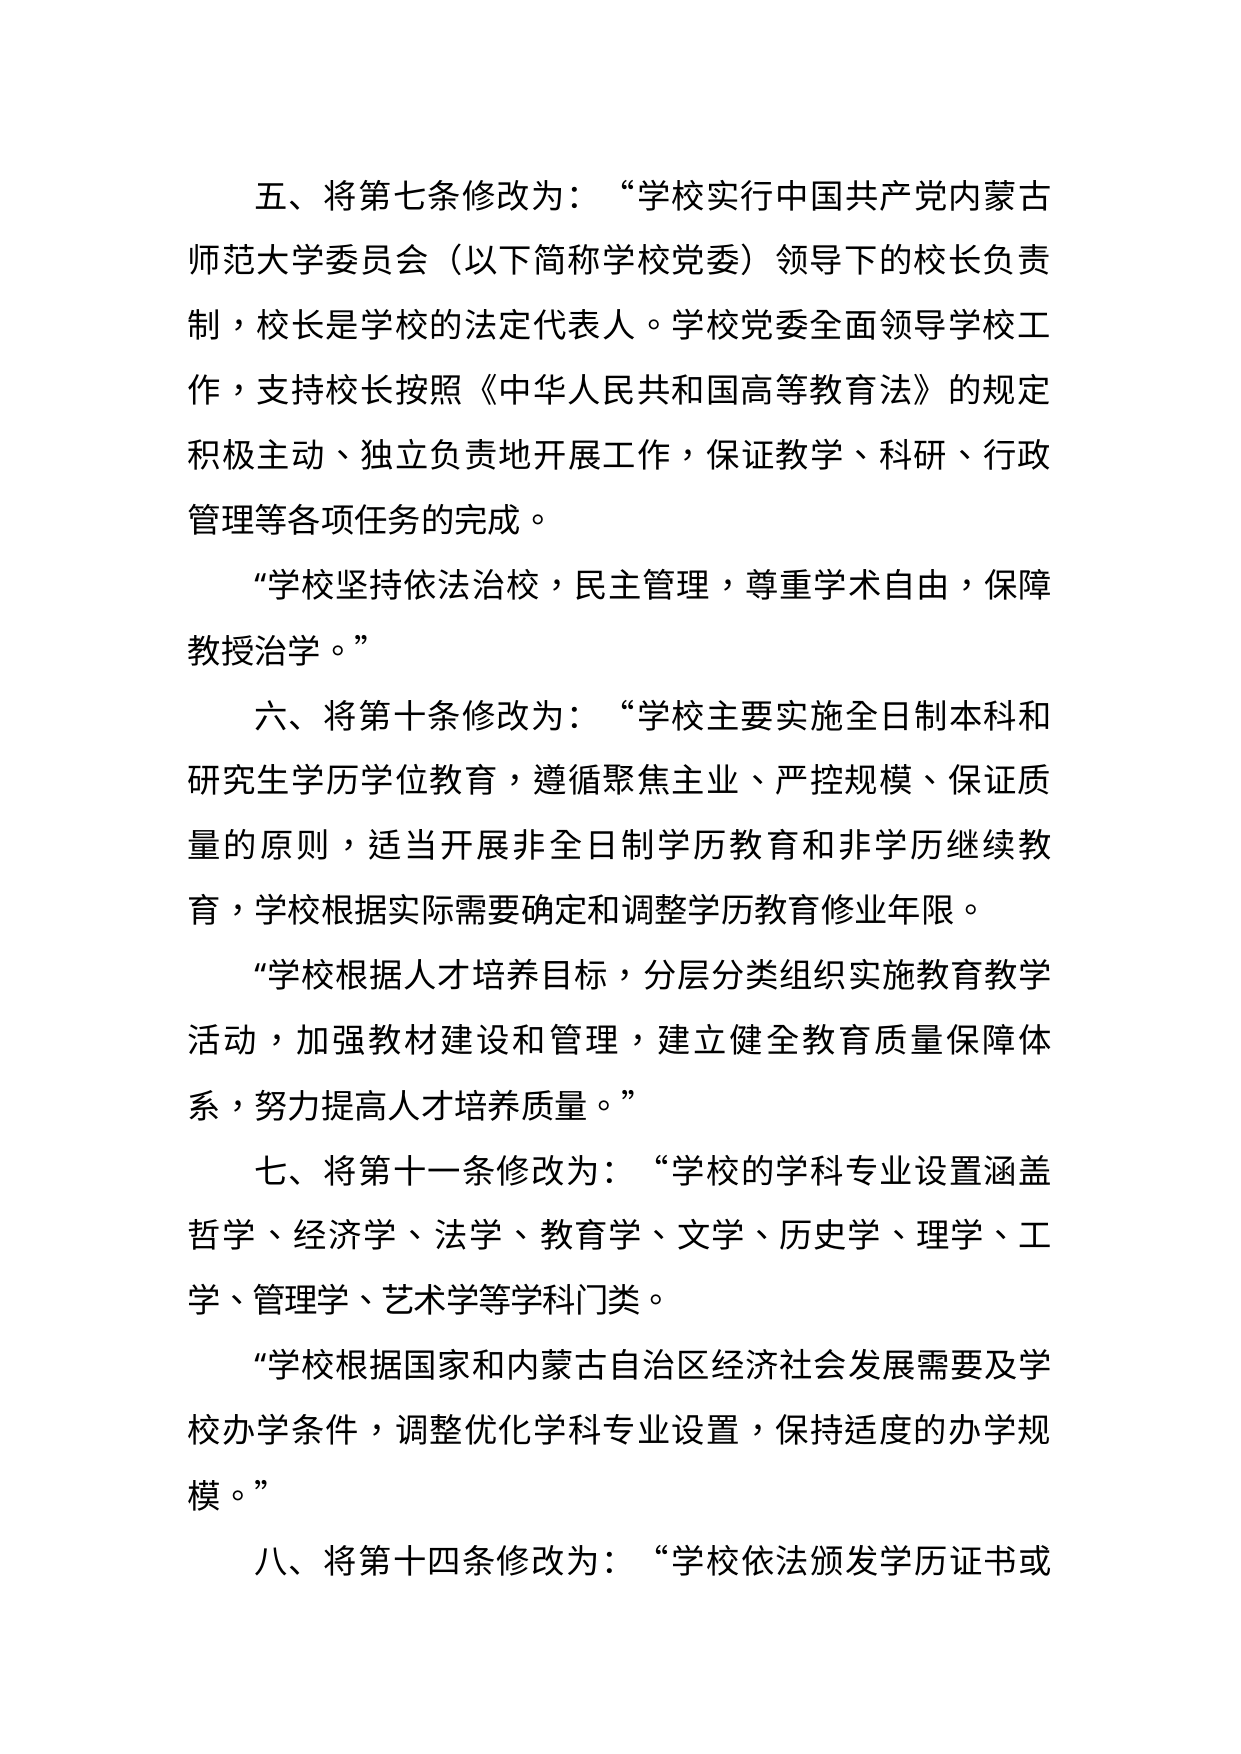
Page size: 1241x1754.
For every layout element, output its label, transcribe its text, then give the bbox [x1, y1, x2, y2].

text 七、将第十一条修改为：“学校的学科专业设置涵盖哲学、经济学、法学、教育学、文学、历史学、理学、工学、管理学、艺术学等学科门类。 [187, 1137, 1053, 1332]
text 五、将第七条修改为：“学校实行中国共产党内蒙古师范大学委员会（以下简称学校党委）领导下的校长负责制，校长是学校的法定代表人。学校党委全面领导学校工作，支持校长按照《中华人民共和国高等教育法》的规定积极主动、独立负责地开展工作，保证教学、科研、行政管理等各项任务的完成。 [187, 162, 1053, 552]
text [187, 1527, 1053, 1592]
text “学校坚持依法治校，民主管理，尊重学术自由，保障教授治学。” [187, 552, 1053, 682]
text 六、将第十条修改为：“学校主要实施全日制本科和研究生学历学位教育，遵循聚焦主业、严控规模、保证质量的原则，适当开展非全日制学历教育和非学历继续教育，学校根据实际需要确定和调整学历教育修业年限。 [187, 682, 1053, 942]
text “学校根据人才培养目标，分层分类组织实施教育教学活动，加强教材建设和管理，建立健全教育质量保障体系，努力提高人才培养质量。” [187, 942, 1053, 1137]
text “学校根据国家和内蒙古自治区经济社会发展需要及学校办学条件，调整优化学科专业设置，保持适度的办学规模。” [187, 1332, 1053, 1527]
